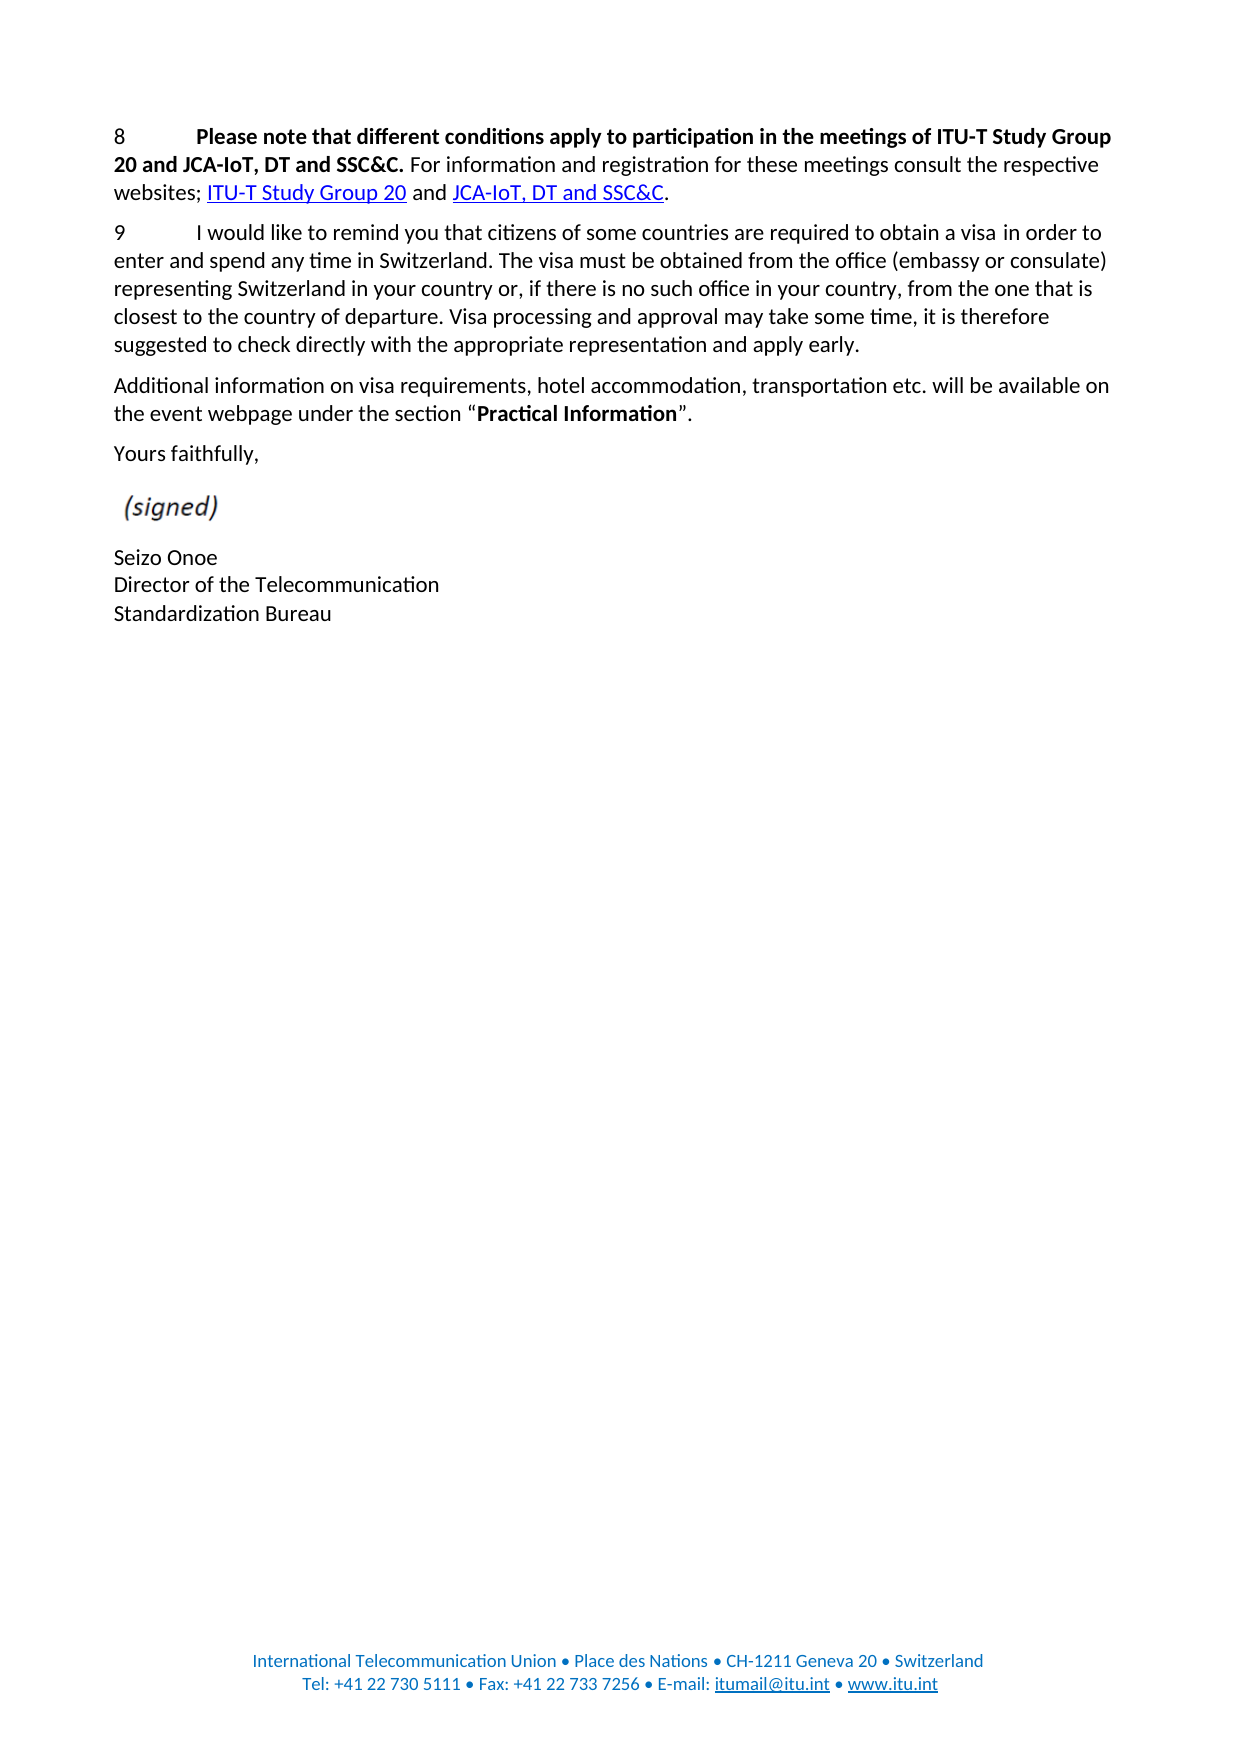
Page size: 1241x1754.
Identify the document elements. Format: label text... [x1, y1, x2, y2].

text 9 I would like to remind you that citizens of some countries are required to obtain a visa in order to enter and spend any time in Switzerland. The visa must be obtained from the office (embassy or consulate) representing Switzerland in your country or, if there is no such office in your country, from the one that is closest to the country of departure. Visa processing and approval may take some time, it is therefore suggested to check directly with the appropriate representation and apply early. [113, 218, 1127, 358]
text 8 Please note that different conditions apply to participation in the meetings of ITU-T Study Group 20 and JCA-IoT, DT and SSC&C. For information and registration for these meetings consult the respective websites; ITU-T Study Group 20 and JCA-IoT, DT and SSC&C. [113, 122, 1127, 206]
picture [113, 473, 230, 535]
text Seizo Onoe Director of the Telecommunication Standardization Bureau [113, 543, 1127, 627]
text Yours faithfully, [113, 439, 1127, 468]
text Additional information on visa requirements, hotel accommodation, transportation etc. will be available on the event webpage under the section “Practical Information”. [113, 371, 1127, 427]
